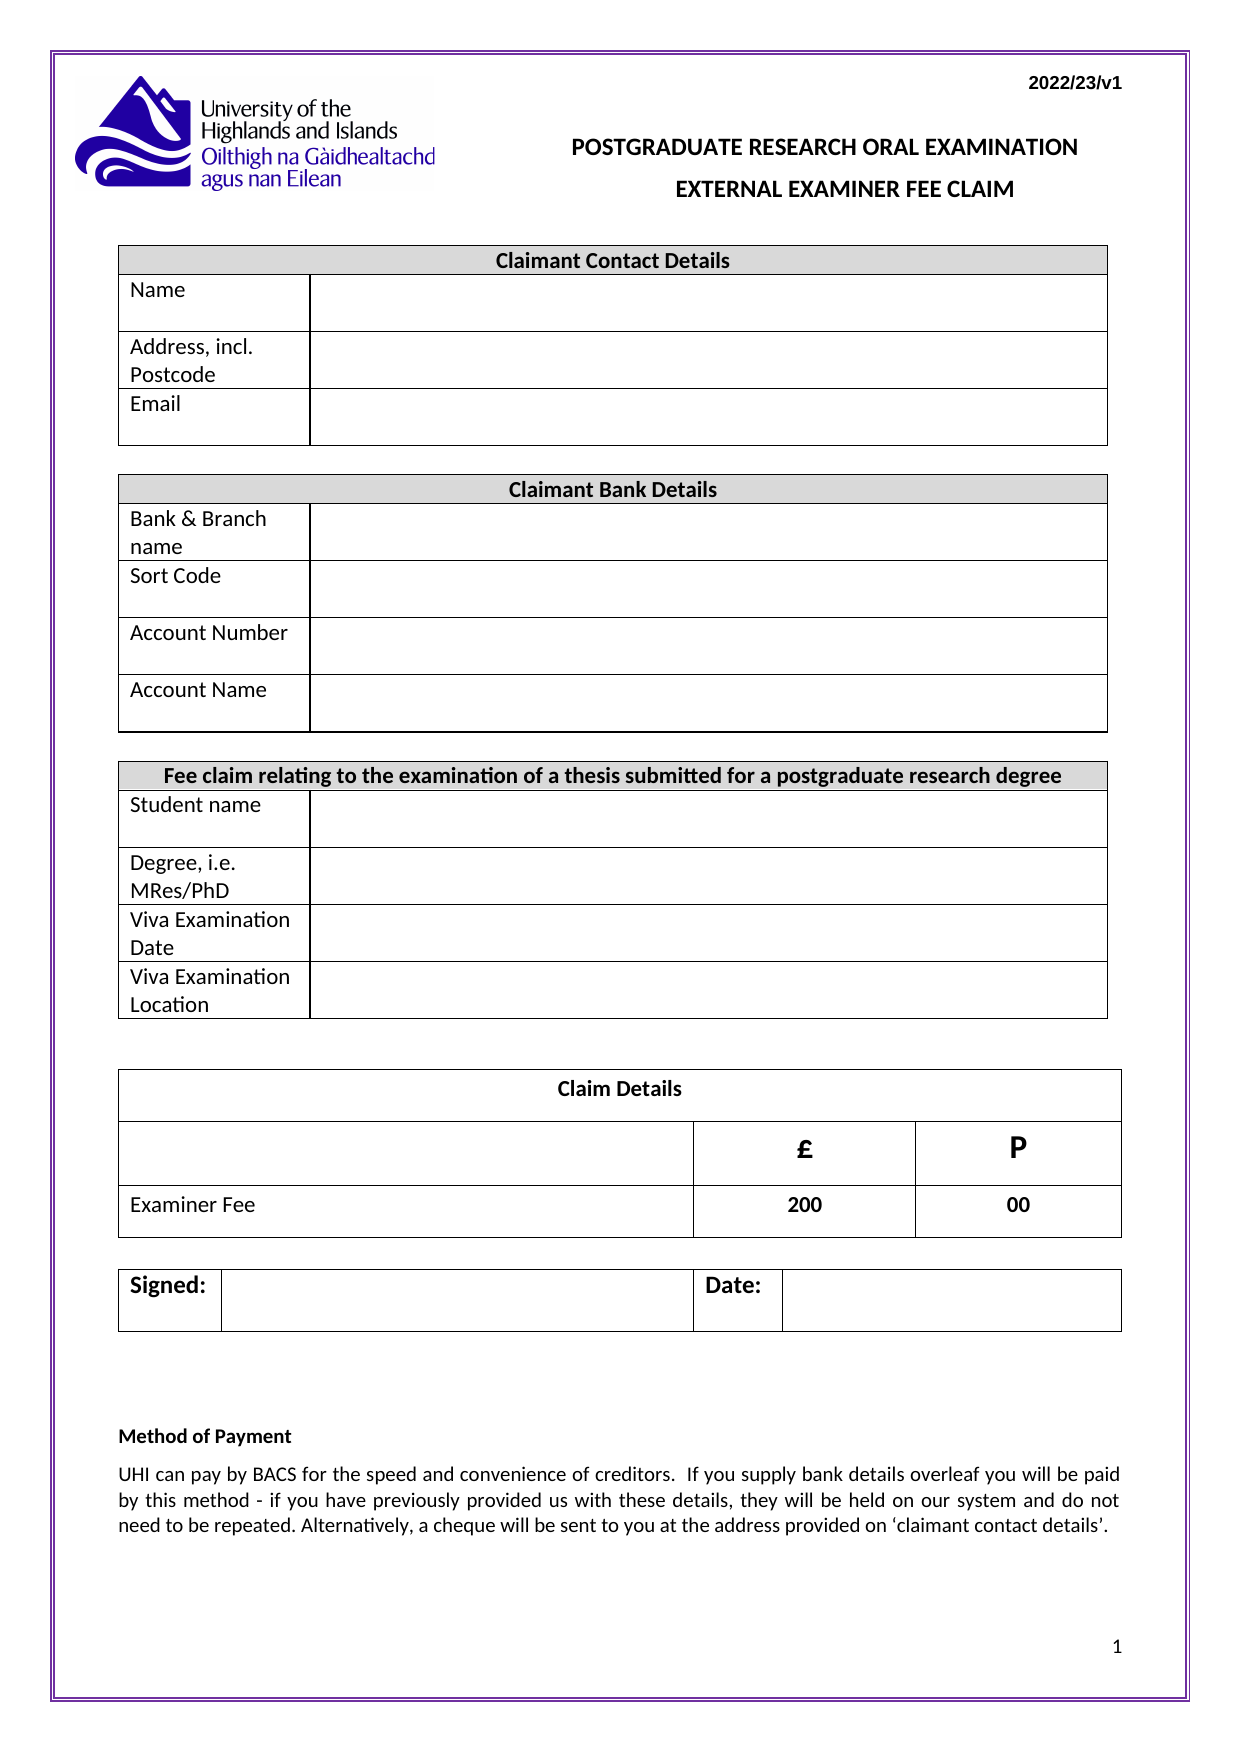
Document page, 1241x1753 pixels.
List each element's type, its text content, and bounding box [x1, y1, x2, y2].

text Method of Payment [118, 1423, 1122, 1449]
table_header Claimant Contact Details [119, 246, 1107, 274]
table_header Fee claim relating to the examination of a thesis submitted for a postgraduate research degree [119, 762, 1107, 789]
table_cell [311, 389, 1107, 445]
table_cell [311, 848, 1107, 904]
table_cell £ [694, 1122, 915, 1185]
table_cell [311, 504, 1107, 560]
table_cell [311, 275, 1107, 331]
table_cell Degree, i.e. MRes/PhD [119, 848, 309, 904]
table_cell Viva Examination Date [119, 905, 309, 961]
picture [75, 76, 435, 191]
table_cell 00 [916, 1186, 1121, 1237]
table_cell [119, 1122, 693, 1185]
table_cell [311, 618, 1107, 674]
table_cell 200 [694, 1186, 915, 1237]
table_header [222, 1270, 693, 1331]
table_cell Address, incl. Postcode [119, 332, 309, 388]
table_cell Student name [119, 791, 309, 847]
table_cell [311, 675, 1107, 731]
table_cell P [916, 1122, 1121, 1185]
table_cell [311, 791, 1107, 847]
text EXTERNAL EXAMINER FEE CLAIM [493, 174, 1122, 204]
table_cell Bank & Branch name [119, 504, 309, 560]
text postgraduate RESEARCH ORAL examination [435, 131, 1122, 161]
table_cell Email [119, 389, 309, 445]
table_cell Viva Examination Location [119, 962, 309, 1018]
table_header Signed: [119, 1270, 221, 1331]
table_header Date: [694, 1270, 782, 1331]
table_cell [311, 332, 1107, 388]
table_cell Sort Code [119, 561, 309, 617]
table_cell [311, 561, 1107, 617]
table_header Claim Details [119, 1070, 1121, 1121]
table_cell Name [119, 275, 309, 331]
text UHI can pay by BACS for the speed and convenience of creditors. If you supply bank details overleaf you will be paid by this method - if you have previously provided us with these details, they will be held on our system and do not need to be repeated. Alternatively, a cheque will be sent to you at the address provided on ‘claimant contact details’. [118, 1461, 1122, 1538]
table_header Claimant Bank Details [119, 475, 1107, 503]
table_cell Account Name [119, 675, 309, 731]
table_cell Examiner Fee [119, 1186, 693, 1237]
table_cell Account Number [119, 618, 309, 674]
table_cell [311, 962, 1107, 1018]
table_header [783, 1270, 1121, 1331]
table_cell [311, 905, 1107, 961]
